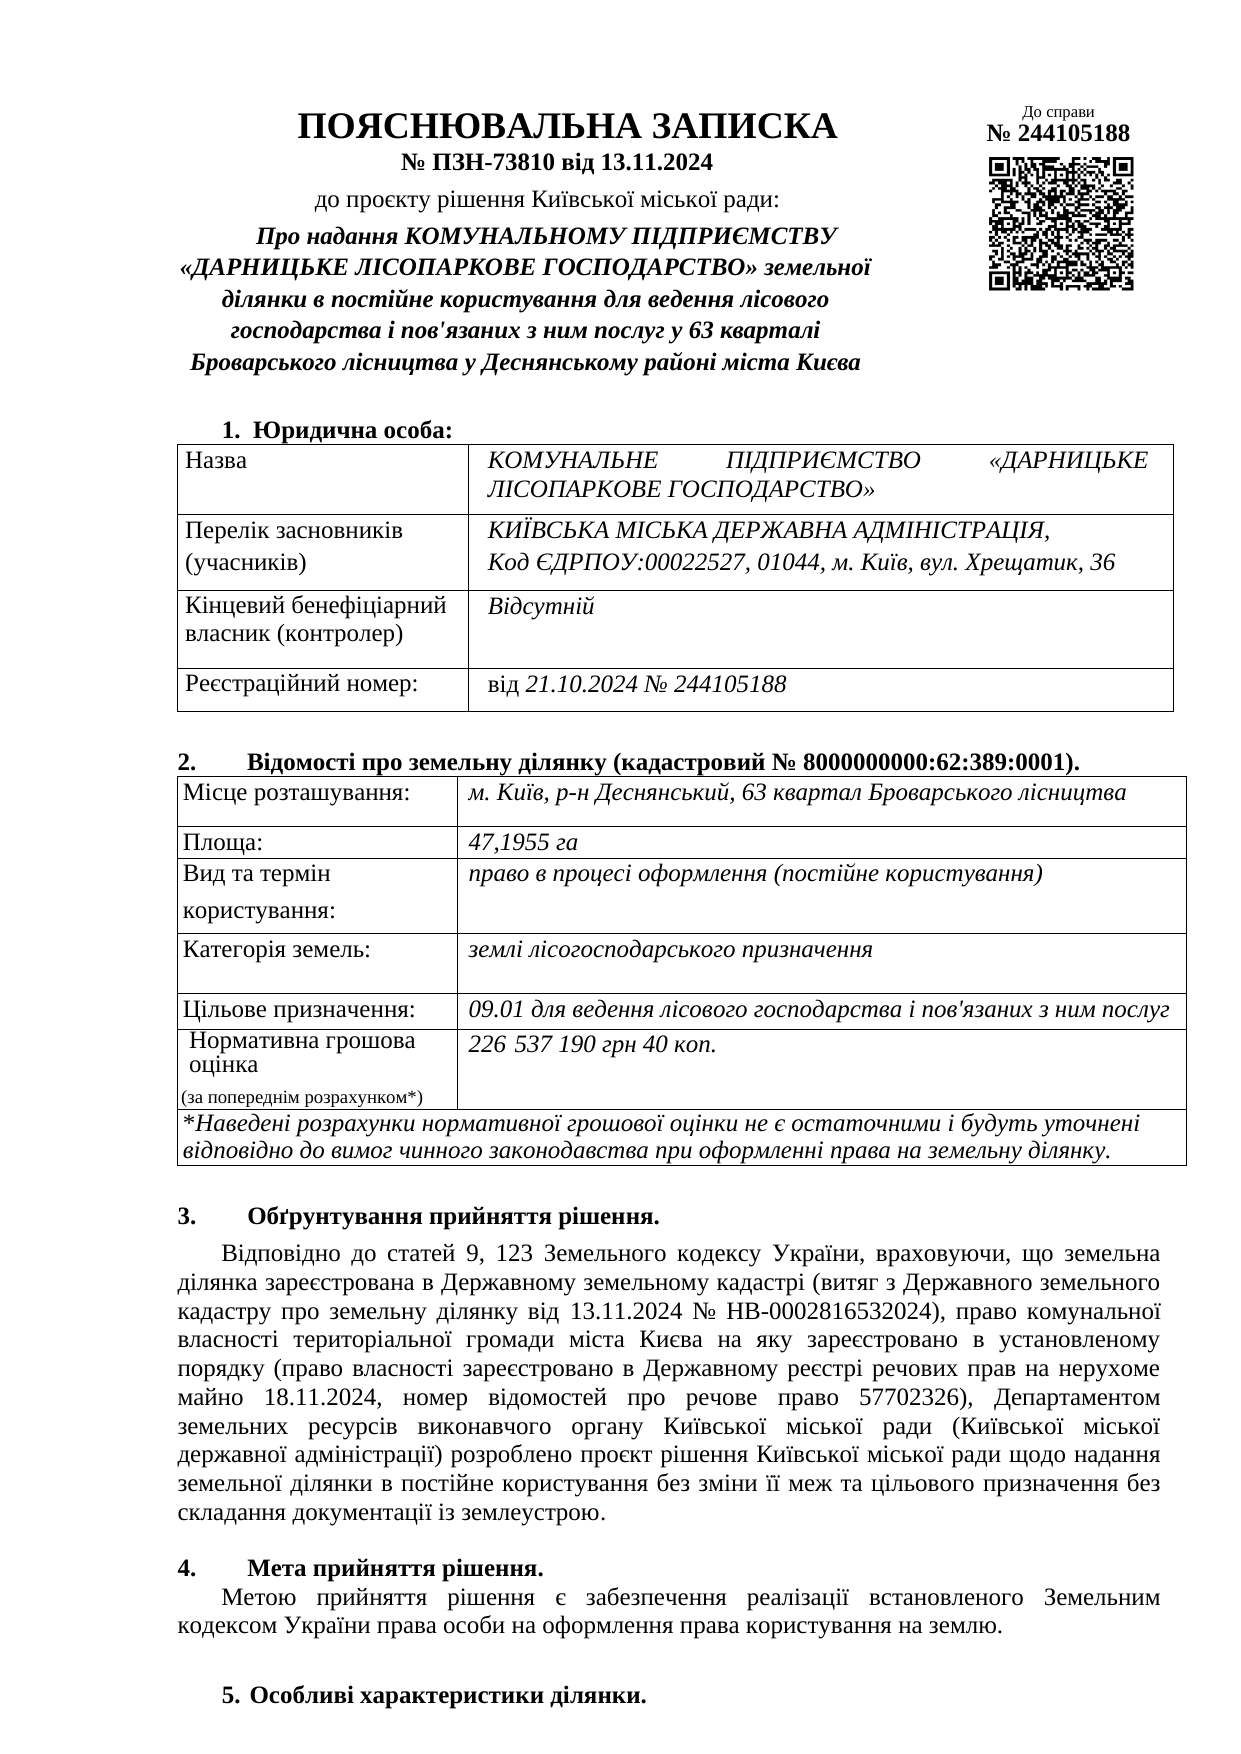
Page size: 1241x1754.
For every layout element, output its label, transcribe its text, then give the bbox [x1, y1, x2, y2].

table_header Місце розташування: [178, 777, 457, 826]
table_cell 47,1955 га [458, 827, 1186, 857]
table_cell 226 537 190 грн 40 коп. [458, 1030, 1186, 1109]
list Особливі характеристики ділянки. [222, 1680, 1161, 1708]
text Метою прийняття рішення є забезпечення реалізації встановленого Земельним кодексом України права особи на оформлення права користування на землю. [177, 1582, 1161, 1639]
picture [977, 146, 1145, 301]
table_cell Нормативна грошова оцінка (за попереднім розрахунком*) [178, 1030, 457, 1109]
text Відповідно до статей 9, 123 Земельного кодексу України, враховуючи, що земельна ділянка зареєстрована в Державному земельному кадастрі (витяг з Державного земельного кадастру про земельну ділянку від 13.11.2024 № НВ-0002816532024), право комунальної власності територіальної громади міста Києва на яку зареєстровано в установленому порядку (право власності зареєстровано в Державному реєстрі речових прав на нерухоме майно 18.11.2024, номер відомостей про речове право 57702326), Департаментом земельних ресурсів виконавчого органу Київської міської ради (Київської міської державної адміністрації) розроблено проєкт рішення Київської міської ради щодо надання земельної ділянки в постійне користування без зміни її меж та цільового призначення без складання документації із землеустрою. [177, 1238, 1161, 1526]
table_cell Реєстраційний номер: [178, 669, 468, 711]
list Юридична особа: [222, 416, 1161, 444]
list Відомості про земельну ділянку (кадастровий № 8000000000:62:389:0001). [177, 749, 1161, 776]
table_cell землі лісогосподарського призначення [458, 934, 1186, 993]
list Мета прийняття рішення. [177, 1554, 1161, 1582]
table_cell Вид та термін користування: [178, 859, 457, 933]
text Про надання КОМУНАЛЬНОМУ ПІДПРИЄМСТВУ «ДАРНИЦЬКЕ ЛІСОПАРКОВЕ ГОСПОДАРСТВО» земельної ділянки в постійне користування для ведення лісового господарства і пов'язаних з ним послуг у 63 кварталі Броварського лісництва у Деснянському районі міста Києва [177, 221, 876, 376]
table_cell Категорія земель: [178, 934, 457, 993]
text № ПЗН-73810 від 13.11.2024 [315, 147, 758, 175]
table_header КОМУНАЛЬНЕ ПІДПРИЄМСТВО «ДАРНИЦЬКЕ ЛІСОПАРКОВЕ ГОСПОДАРСТВО» [469, 445, 1173, 514]
table_cell Відсутній [469, 591, 1173, 668]
table_header Назва [178, 445, 468, 514]
table_cell право в процесі оформлення (постійне користування) [458, 859, 1186, 933]
text до проєкту рішення Київської міської ради: [177, 184, 876, 212]
table_cell 09.01 для ведення лісового господарства і пов'язаних з ним послуг [458, 994, 1186, 1028]
table_cell від 21.10.2024 № 244105188 [469, 669, 1173, 711]
text ПОЯСНЮВАЛЬНА ЗАПИСКА [177, 103, 958, 147]
table_cell Перелік засновників (учасників) [178, 515, 468, 590]
list Обґрунтування прийняття рішення. [177, 1203, 1161, 1230]
table_cell Площа: [178, 827, 457, 857]
table_header м. Київ, р-н Деснянський, 63 квартал Броварського лісництва [458, 777, 1186, 826]
table_cell КИЇВСЬКА МІСЬКА ДЕРЖАВНА АДМІНІСТРАЦІЯ, Код ЄДРПОУ:00022527, 01044, м. Київ, вул. Хрещатик, 36 [469, 515, 1173, 590]
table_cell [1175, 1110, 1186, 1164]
table_cell Кінцевий бенефіціарний власник (контролер) [178, 591, 468, 668]
table_cell Цільове призначення: [178, 994, 457, 1028]
